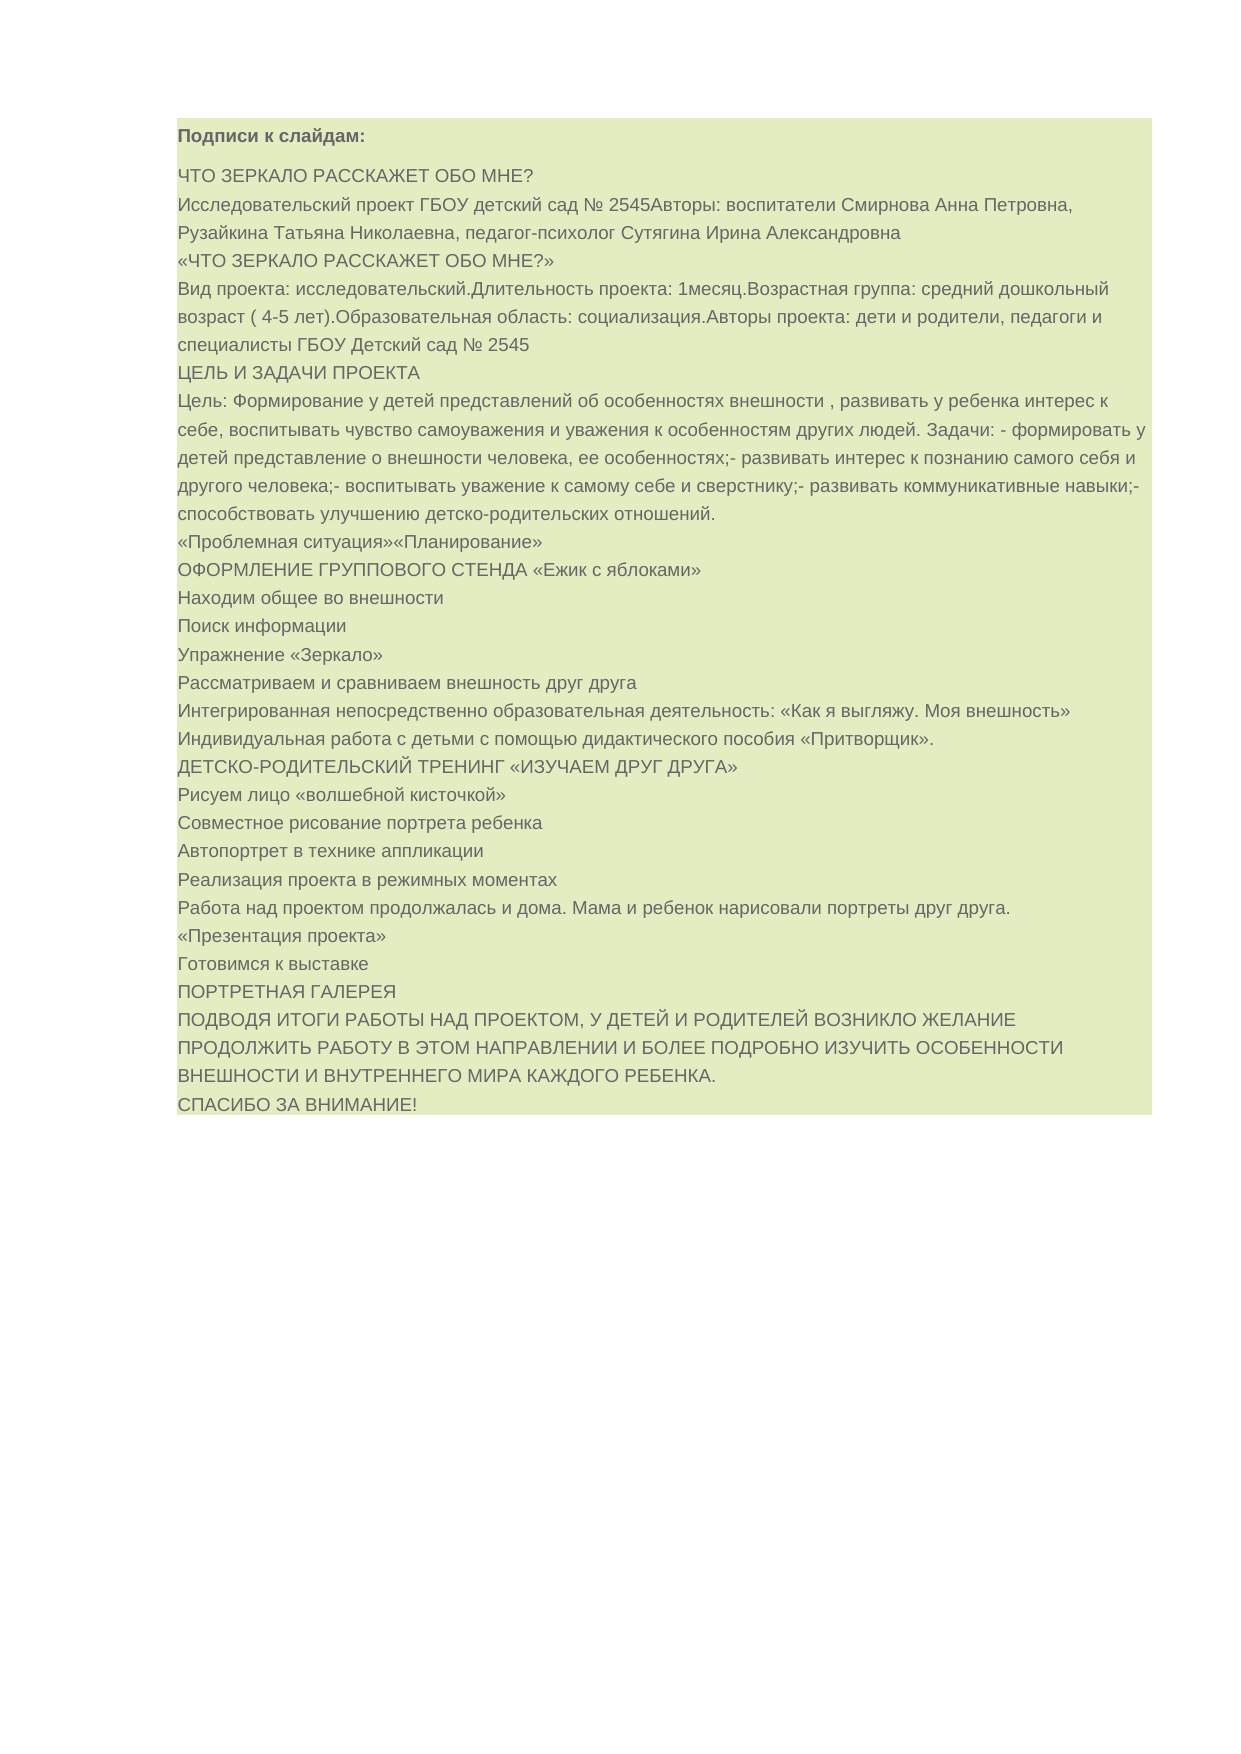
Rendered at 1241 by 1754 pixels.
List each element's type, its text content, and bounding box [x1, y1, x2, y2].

text Подписи к слайдам: [177, 118, 1152, 146]
text ЧТО ЗЕРКАЛО РАССКАЖЕТ ОБО МНЕ? Исследовательский проект ГБОУ детский сад № 2545Авторы: воспитатели Смирнова Анна Петровна, Рузайкина Татьяна Николаевна, педагог-психолог Сутягина Ирина Александровна «ЧТО ЗЕРКАЛО РАССКАЖЕТ ОБО МНЕ?» Вид проекта: исследовательский.Длительность проекта: 1месяц.Возрастная группа: средний дошкольный возраст ( 4-5 лет).Образовательная область: социализация.Авторы проекта: дети и родители, педагоги и специалисты ГБОУ Детский сад № 2545 ЦЕЛЬ И ЗАДАЧИ ПРОЕКТА Цель: Формирование у детей представлений об особенностях внешности , развивать у ребенка интерес к себе, воспитывать чувство самоуважения и уважения к особенностям других людей. Задачи: - формировать у детей представление о внешности человека, ее особенностях;- развивать интерес к познанию самого себя и другого человека;- воспитывать уважение к самому себе и сверстнику;- развивать коммуникативные навыки;- способствовать улучшению детско-родительских отношений. «Проблемная ситуация»«Планирование» ОФОРМЛЕНИЕ ГРУППОВОГО СТЕНДА «Ежик с яблоками» Находим общее во внешности Поиск информации Упражнение «Зеркало» Рассматриваем и сравниваем внешность друг друга Интегрированная непосредственно образовательная деятельность: «Как я выгляжу. Моя внешность» Индивидуальная работа с детьми с помощью дидактического пособия «Притворщик». ДЕТСКО-РОДИТЕЛЬСКИЙ ТРЕНИНГ «ИЗУЧАЕМ ДРУГ ДРУГА» Рисуем лицо «волшебной кисточкой» Совместное рисование портрета ребенка Автопортрет в технике аппликации Реализация проекта в режимных моментах Работа над проектом продолжалась и дома. Мама и ребенок нарисовали портреты друг друга. «Презентация проекта» Готовимся к выставке ПОРТРЕТНАЯ ГАЛЕРЕЯ ПОДВОДЯ ИТОГИ РАБОТЫ НАД ПРОЕКТОМ, У ДЕТЕЙ И РОДИТЕЛЕЙ ВОЗНИКЛО ЖЕЛАНИЕ ПРОДОЛЖИТЬ РАБОТУ В ЭТОМ НАПРАВЛЕНИИ И БОЛЕЕ ПОДРОБНО ИЗУЧИТЬ ОСОБЕННОСТИ ВНЕШНОСТИ И ВНУТРЕННЕГО МИРА КАЖДОГО РЕБЕНКА. СПАСИБО ЗА ВНИМАНИЕ! [177, 159, 1152, 1115]
